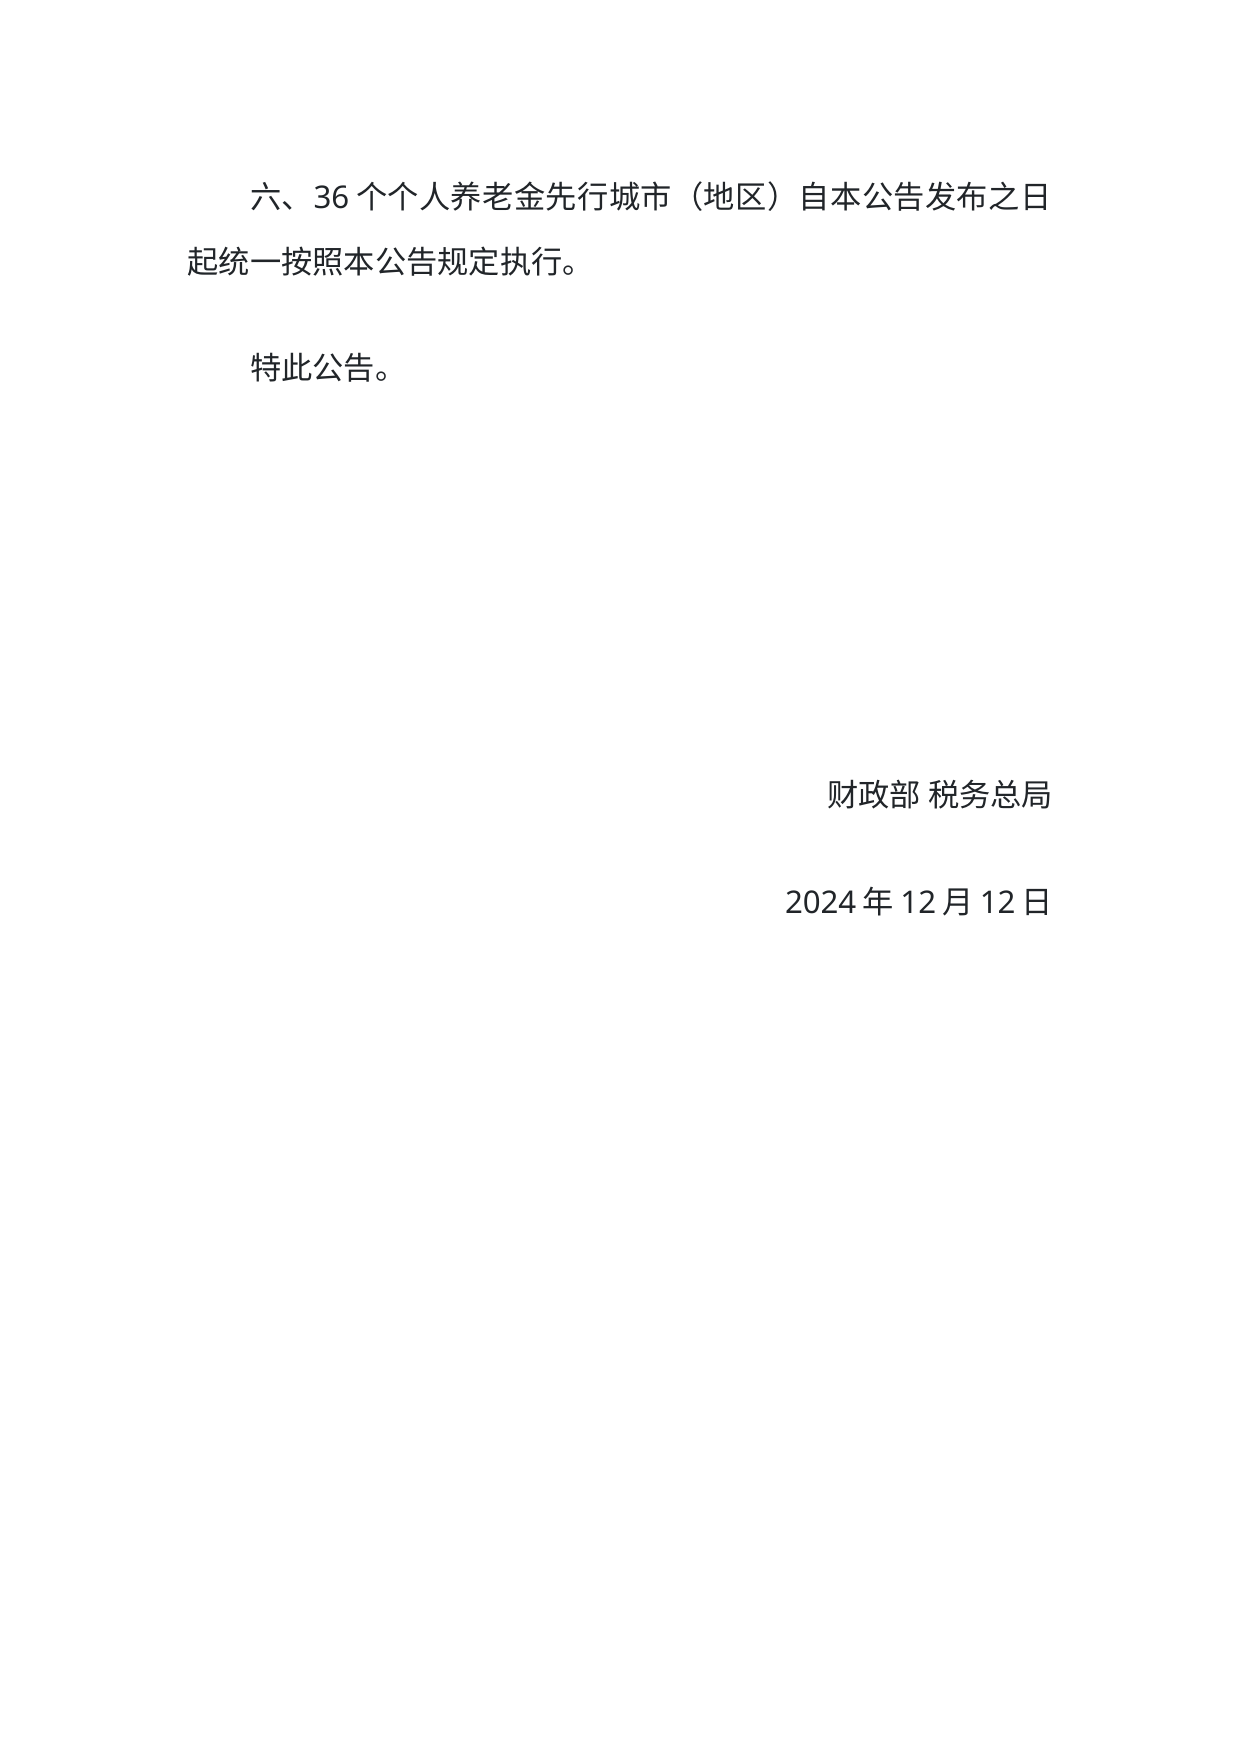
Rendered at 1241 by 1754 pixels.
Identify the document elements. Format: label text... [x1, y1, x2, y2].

text 六、36个个人养老金先行城市（地区）自本公告发布之日起统一按照本公告规定执行。 [187, 162, 1053, 292]
text 2024年12月12日 [187, 867, 1053, 932]
text 财政部 税务总局 [187, 760, 1053, 825]
text 特此公告。 [187, 334, 1053, 399]
